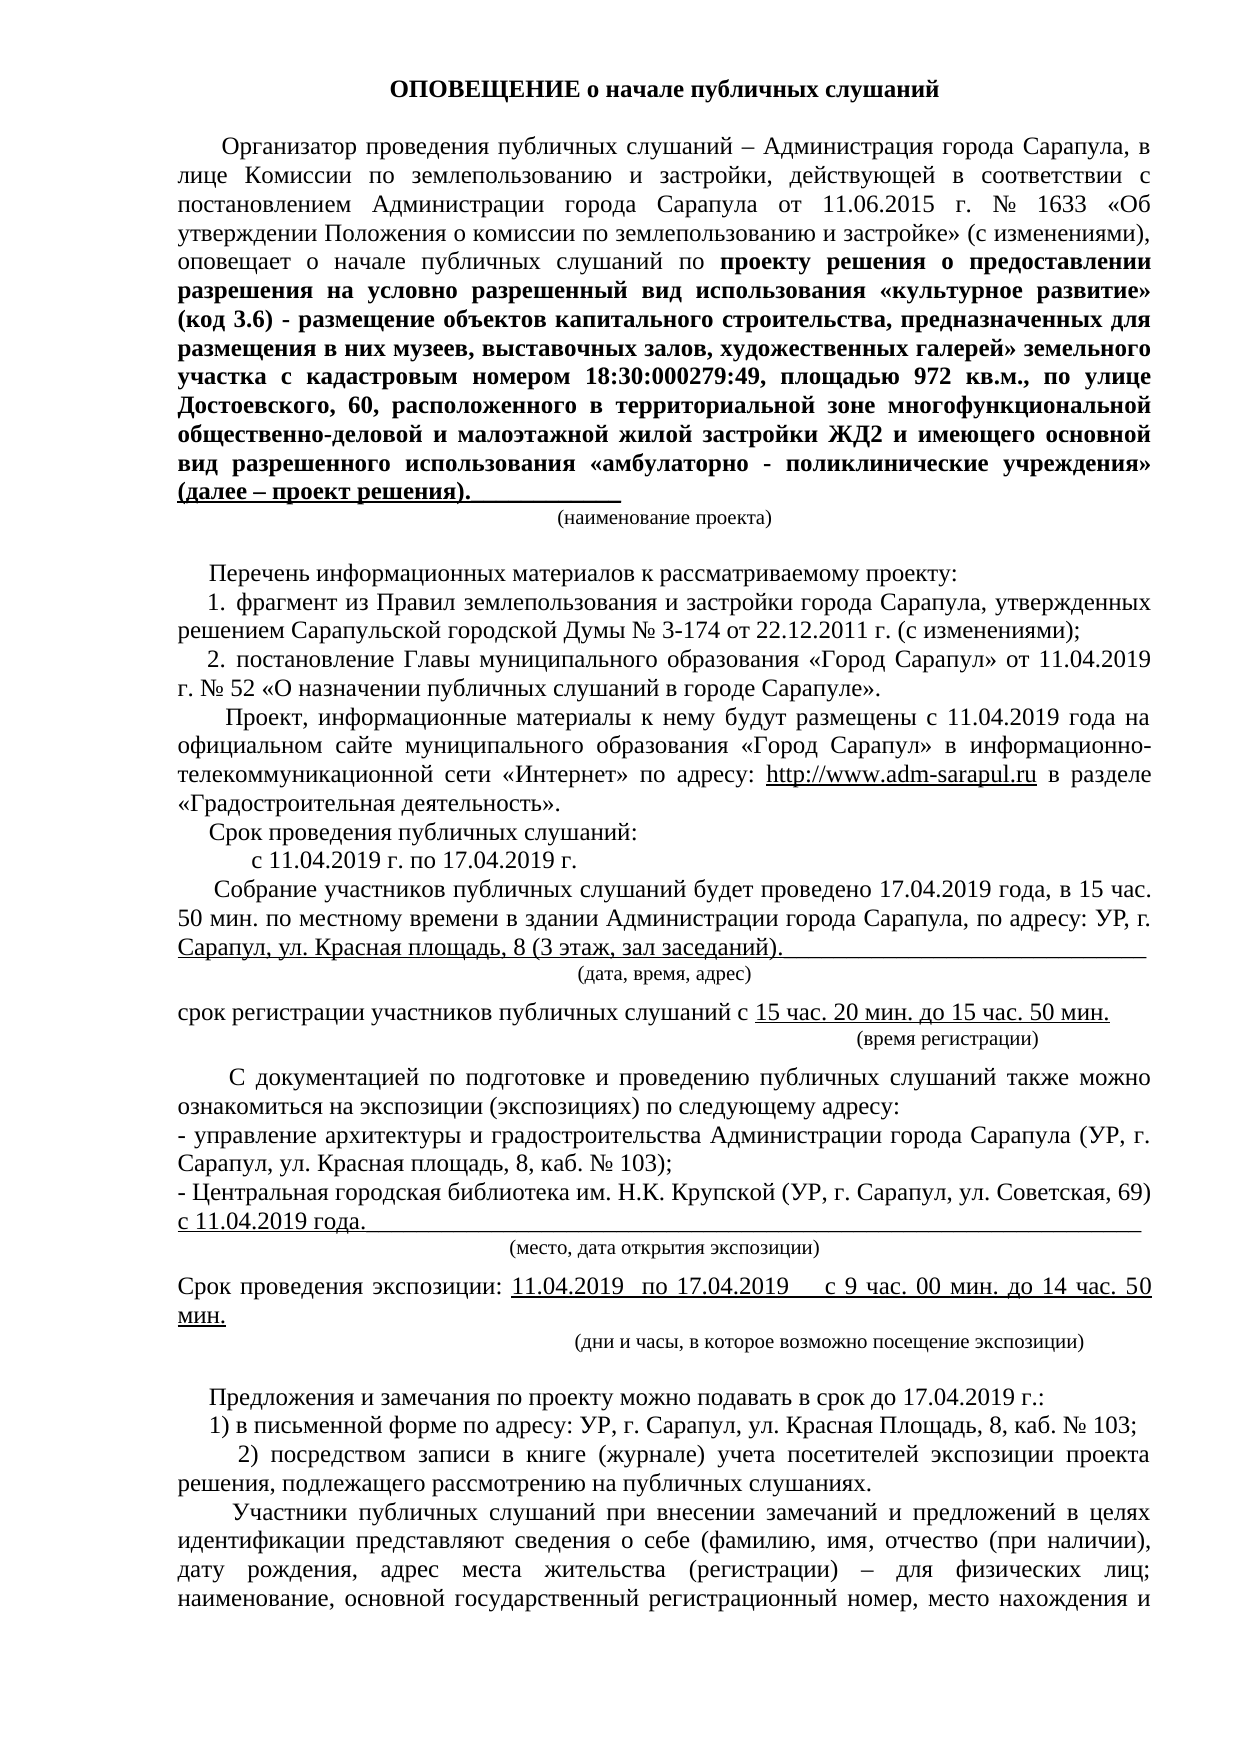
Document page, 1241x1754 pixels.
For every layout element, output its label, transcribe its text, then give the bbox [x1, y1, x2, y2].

text Срок проведения публичных слушаний: [177, 817, 1152, 845]
text - управление архитектуры и градостроительства Администрации города Сарапула (УР, г. Сарапул, ул. Красная площадь, 8, каб. № 103); [177, 1120, 1152, 1177]
text - Центральная городская библиотека им. Н.К. Крупской (УР, г. Сарапул, ул. Советская, 69) с 11.04.2019 года.______________________________________________________________ [177, 1177, 1152, 1235]
text Срок проведения экспозиции: 11.04.2019 по 17.04.2019 с 9 час. 00 мин. до 14 час. 50 мин. [177, 1271, 1152, 1329]
text (наименование проекта) [177, 505, 1152, 529]
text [177, 1497, 1152, 1612]
list постановление Главы муниципального образования «Город Сарапул» от 11.04.2019 г. № 52 «О назначении публичных слушаний в городе Сарапуле». [177, 644, 1152, 702]
text Перечень информационных материалов к рассматриваемому проекту: [177, 558, 1152, 587]
text (время регистрации) [177, 1026, 1152, 1050]
text срок регистрации участников публичных слушаний с 15 час. 20 мин. до 15 час. 50 мин. [177, 997, 1152, 1026]
text 2) посредством записи в книге (журнале) учета посетителей экспозиции проекта решения, подлежащего рассмотрению на публичных слушаниях. [177, 1439, 1152, 1497]
text (дата, время, адрес) [177, 960, 1152, 984]
text (место, дата открытия экспозиции) [177, 1235, 1152, 1259]
text ОПОВЕЩЕНИЕ о начале публичных слушаний [177, 74, 1152, 103]
list фрагмент из Правил землепользования и застройки города Сарапула, утвержденных решением Сарапульской городской Думы № 3-174 от 22.12.2011 г. (с изменениями); [177, 587, 1152, 644]
text (дни и часы, в которое возможно посещение экспозиции) [177, 1329, 1152, 1353]
text с 11.04.2019 г. по 17.04.2019 г. [177, 845, 1152, 874]
text Собрание участников публичных слушаний будет проведено 17.04.2019 года, в 15 час. 50 мин. по местному времени в здании Администрации города Сарапула, по адресу: УР, г. Сарапул, ул. Красная площадь, 8 (3 этаж, зал заседаний)._____________________________ [177, 874, 1152, 960]
text 1) в письменной форме по адресу: УР, г. Сарапул, ул. Красная Площадь, 8, каб. № 103; [177, 1410, 1152, 1439]
text Предложения и замечания по проекту можно подавать в срок до 17.04.2019 г.: [177, 1382, 1152, 1410]
text С документацией по подготовке и проведению публичных слушаний также можно ознакомиться на экспозиции (экспозициях) по следующему адресу: [177, 1062, 1152, 1120]
text Проект, информационные материалы к нему будут размещены с 11.04.2019 года на официальном сайте муниципального образования «Город Сарапул» в информационно-телекоммуникационной сети «Интернет» по адресу: http://www.adm-sarapul.ru в разделе «Градостроительная деятельность». [177, 702, 1152, 817]
text Организатор проведения публичных слушаний – Администрация города Сарапула, в лице Комиссии по землепользованию и застройки, действующей в соответствии с постановлением Администрации города Сарапула от 11.06.2015 г. № 1633 «Об утверждении Положения о комиссии по землепользованию и застройке» (с изменениями), оповещает о начале публичных слушаний по проекту решения о предоставлении разрешения на условно разрешенный вид использования «культурное развитие» (код 3.6) - размещение объектов капитального строительства, предназначенных для размещения в них музеев, выставочных залов, художественных галерей» земельного участка с кадастровым номером 18:30:000279:49, площадью 972 кв.м., по улице Достоевского, 60, расположенного в территориальной зоне многофункциональной общественно-деловой и малоэтажной жилой застройки ЖД2 и имеющего основной вид разрешенного использования «амбулаторно - поликлинические учреждения» (далее – проект решения).____________ [177, 131, 1152, 505]
